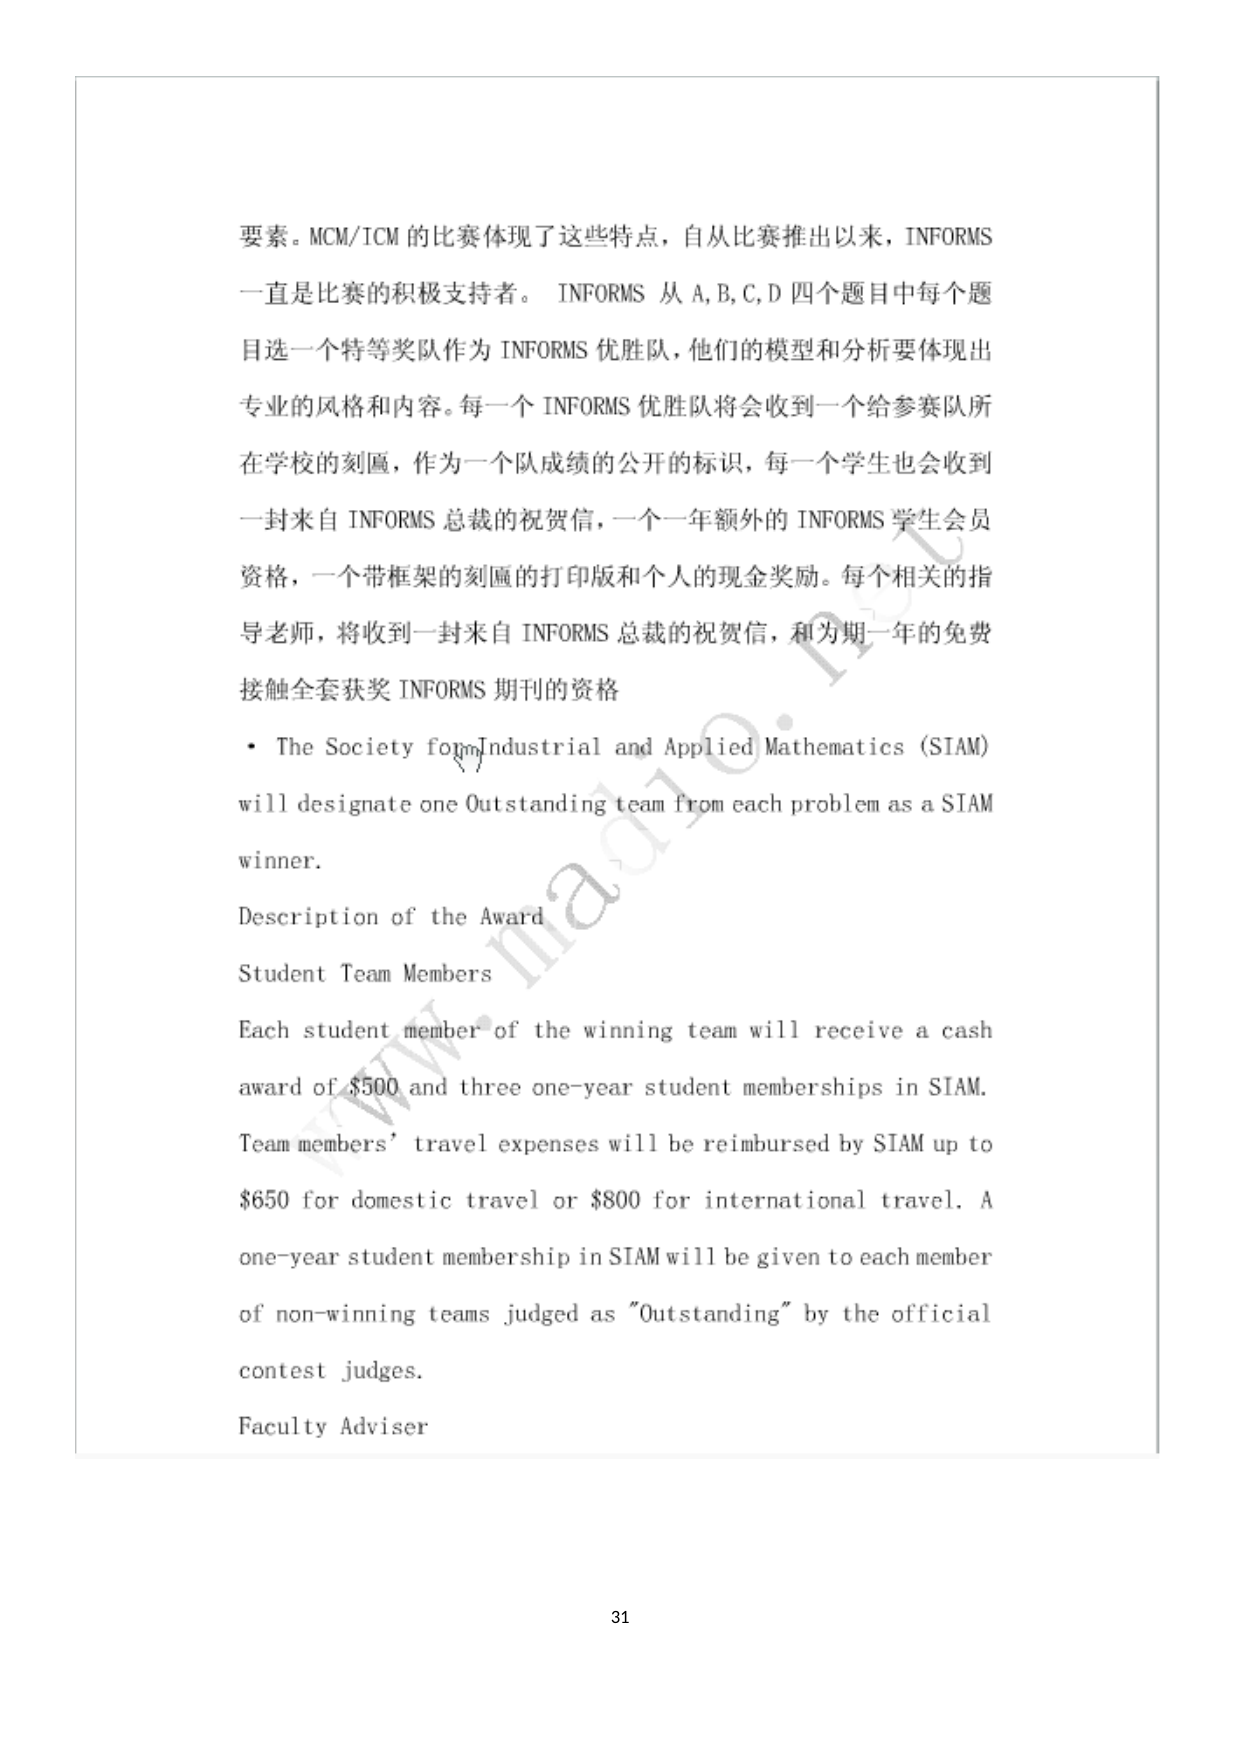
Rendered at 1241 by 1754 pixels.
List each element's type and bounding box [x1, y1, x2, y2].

picture [75, 76, 1160, 1459]
